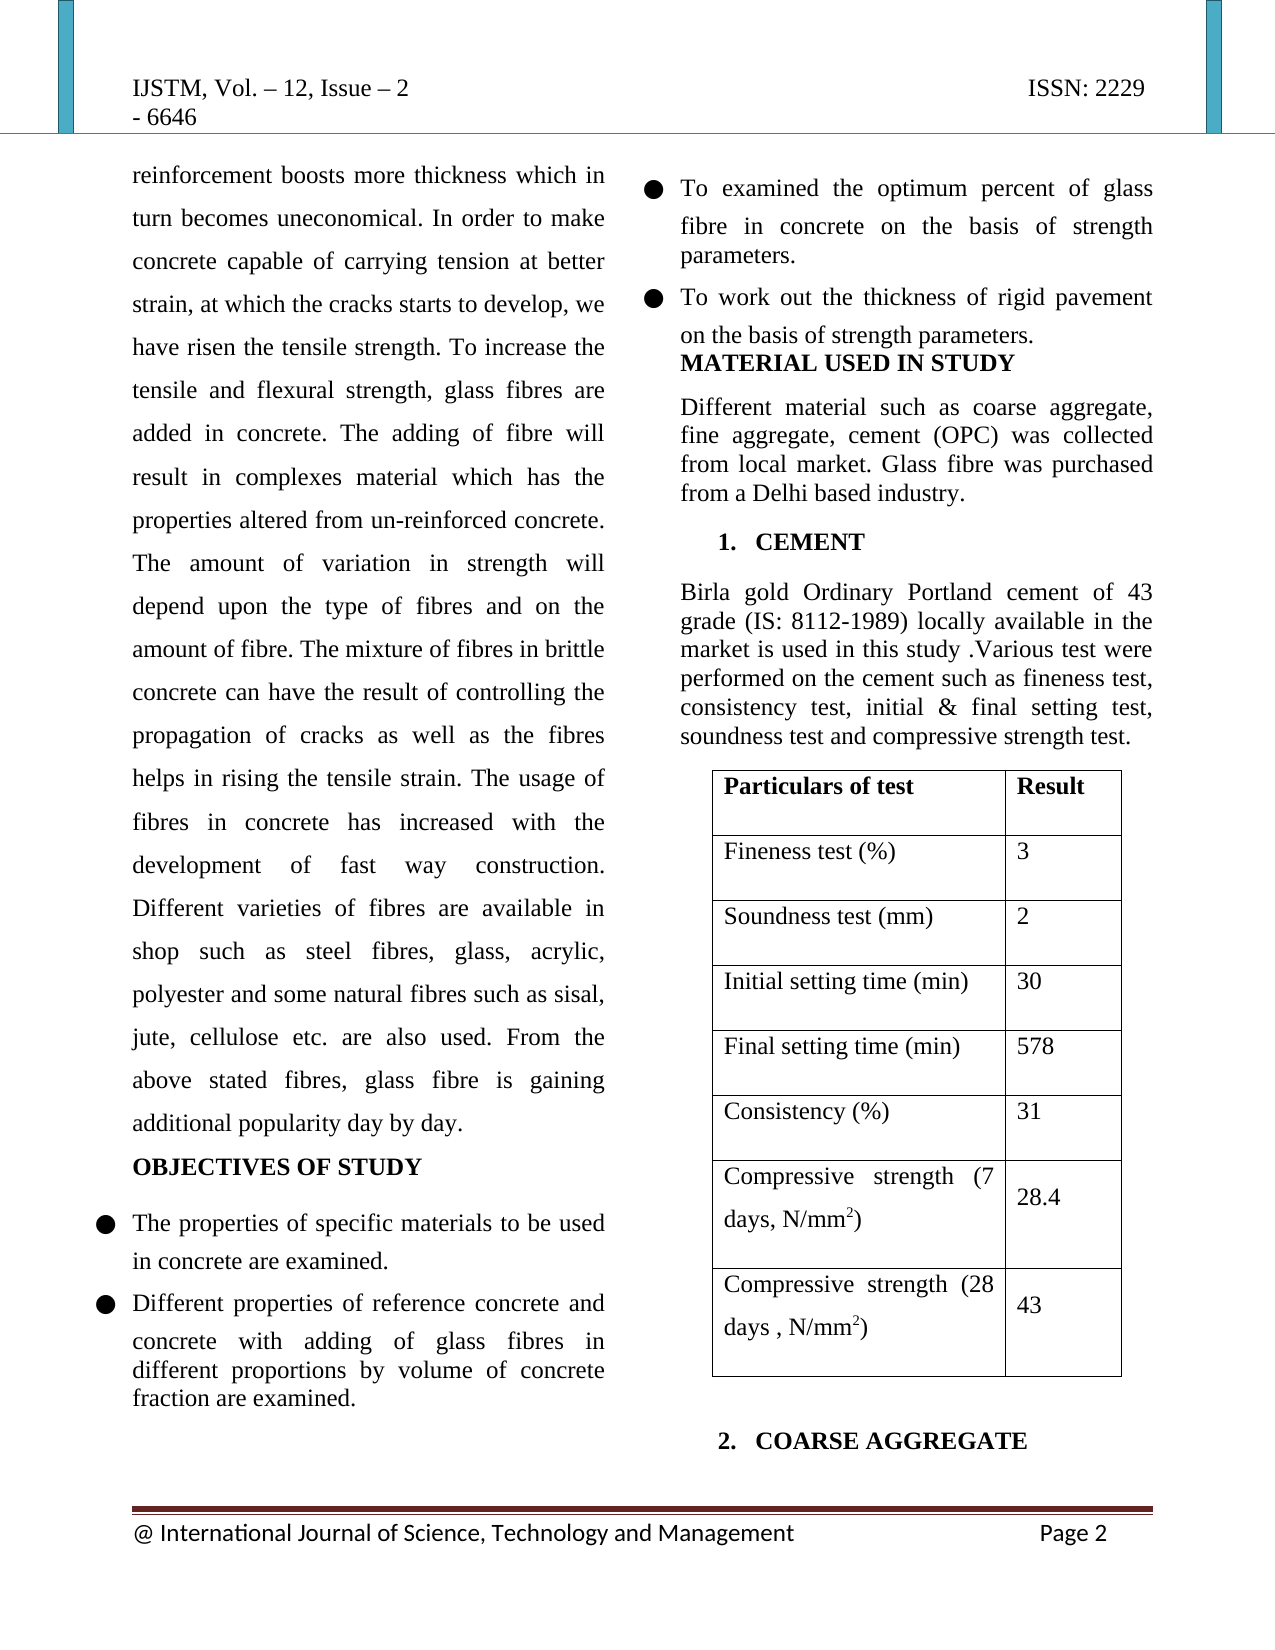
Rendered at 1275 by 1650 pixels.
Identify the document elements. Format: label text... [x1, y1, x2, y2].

text MATERIAL USED IN STUDY [680, 348, 1153, 377]
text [132, 160, 605, 1137]
table_cell 30 [1006, 966, 1121, 1030]
text Different material such as coarse aggregate, fine aggregate, cement (OPC) was collected from local market. Glass fibre was purchased from a Delhi based industry. [680, 392, 1153, 507]
table_cell 2 [1006, 901, 1121, 965]
list CEMENT [718, 527, 1153, 556]
table_cell Fineness test (%) [713, 836, 1005, 900]
table_cell Soundness test (mm) [713, 901, 1005, 965]
table_cell 43 [1006, 1269, 1121, 1376]
table_cell Consistency (%) [713, 1096, 1005, 1160]
list To examined the optimum percent of glass fibre in concrete on the basis of strength parameters. [643, 160, 1153, 268]
table_cell Compressive strength (7 days, N/mm2) [713, 1161, 1005, 1268]
list The properties of specific materials to be used in concrete are examined. [94, 1195, 605, 1275]
table_header Result [1006, 771, 1121, 835]
text OBJECTIVES OF STUDY [132, 1152, 605, 1180]
table_cell 31 [1006, 1096, 1121, 1160]
list Different properties of reference concrete and concrete with adding of glass fibres in different proportions by volume of concrete fraction are examined. [94, 1275, 605, 1412]
table_header Particulars of test [713, 771, 1005, 835]
list To work out the thickness of rigid pavement on the basis of strength parameters. [643, 268, 1153, 348]
table_cell 28.4 [1006, 1161, 1121, 1268]
table_cell Initial setting time (min) [713, 966, 1005, 1030]
list COARSE AGGREGATE [718, 1426, 1153, 1455]
table_cell Final setting time (min) [713, 1031, 1005, 1095]
table_cell 3 [1006, 836, 1121, 900]
text Birla gold Ordinary Portland cement of 43 grade (IS: 8112-1989) locally available in the market is used in this study .Various test were performed on the cement such as fineness test, consistency test, initial & final setting test, soundness test and compressive strength test. [680, 577, 1153, 749]
table_cell 578 [1006, 1031, 1121, 1095]
table_cell Compressive strength (28 days , N/mm2) [713, 1269, 1005, 1376]
